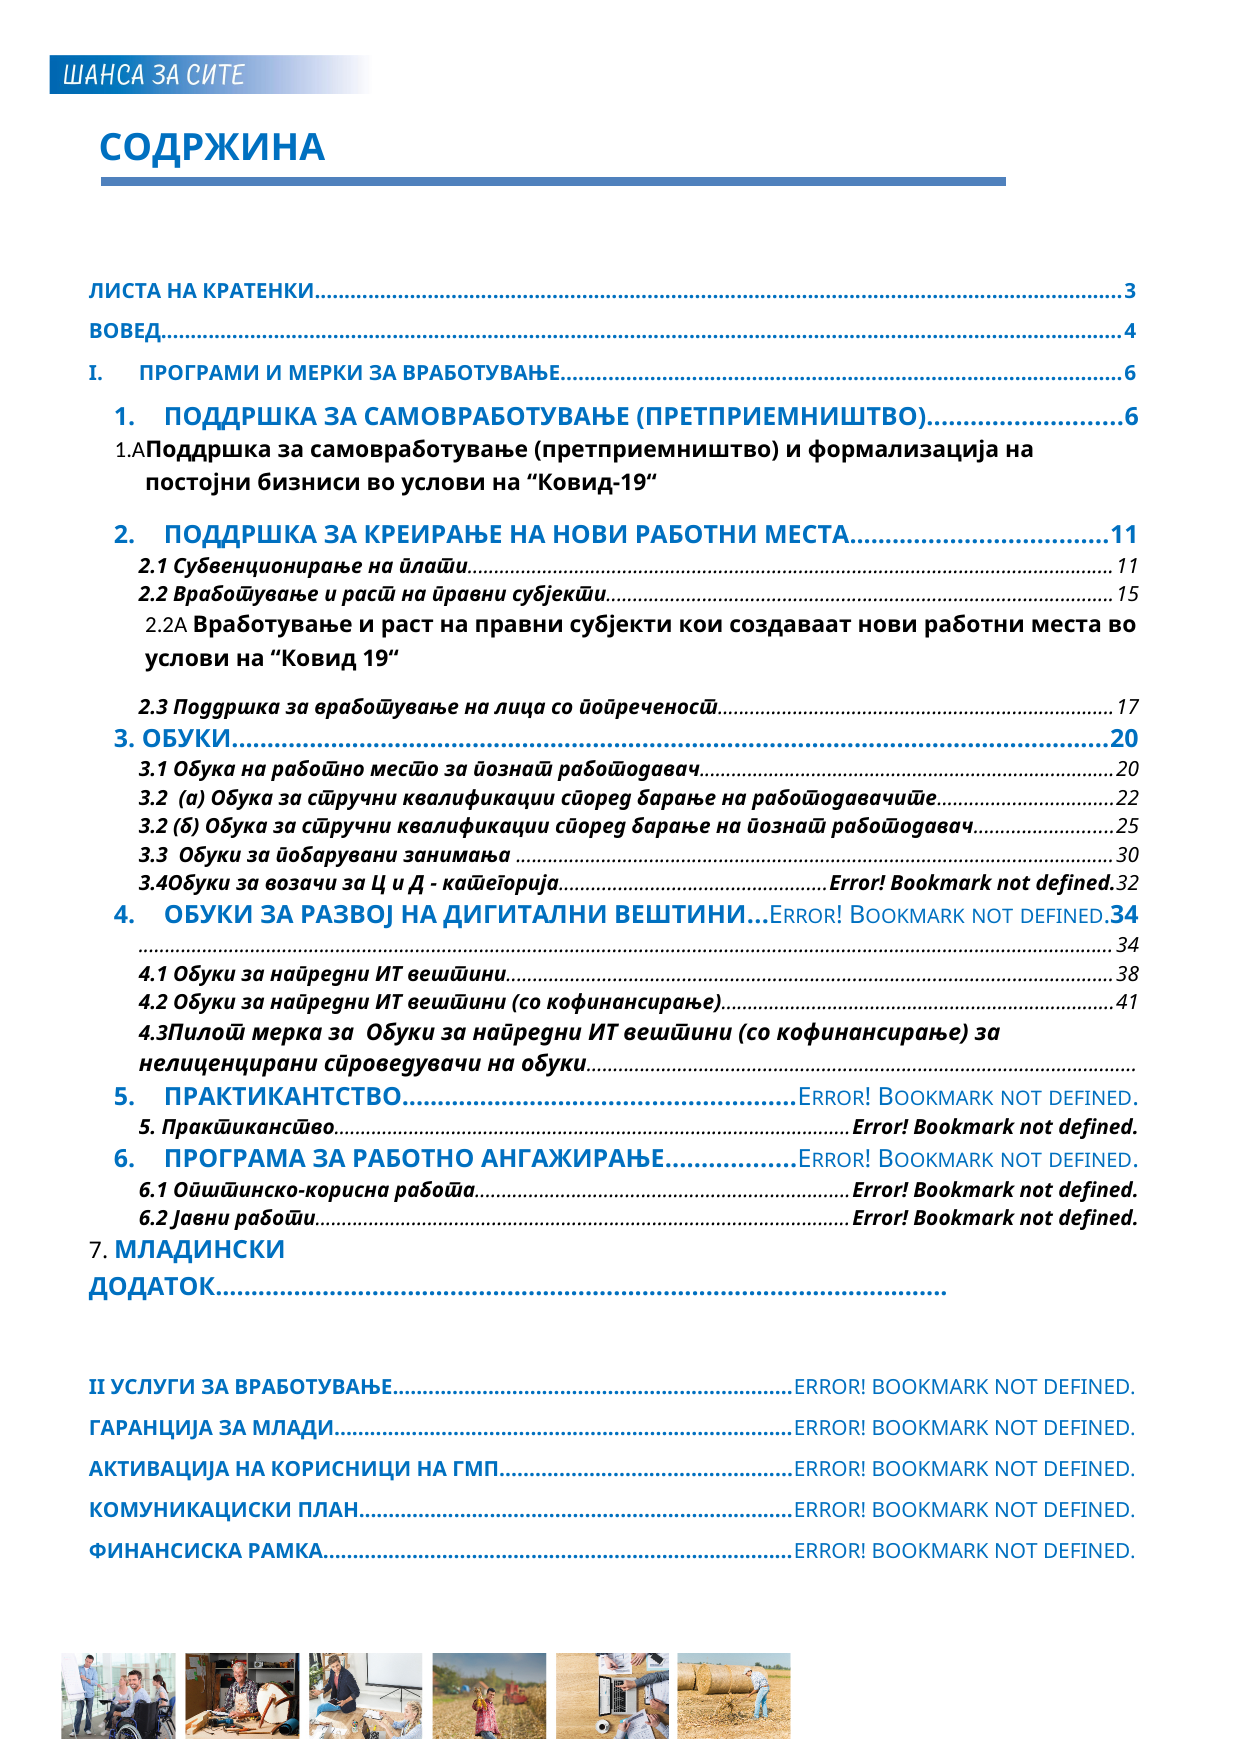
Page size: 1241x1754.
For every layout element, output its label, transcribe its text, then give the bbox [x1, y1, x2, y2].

text 3.3 Обуки за побарувани занимања 30 [139, 840, 1137, 868]
text 2.2А Вработување и раст на правни субјекти кои создаваат нови работни места во услови на “Ковид 19“ [145, 608, 1137, 673]
text 2.2 Вработување и раст на правни субјекти 15 [139, 579, 1137, 608]
text 1.АПоддршка за самовработување (претприемништво) и формализација на постојни бизниси во услови на “Ковид-19“ [89, 433, 1137, 498]
text 4.2 Обуки за напредни ИТ вештини (со кофинансирање) 41 [139, 987, 1137, 1016]
text 3.1 Обука на работно место за познат работодавач 20 [139, 754, 1137, 783]
text I. ПРОГРАМИ И МЕРКИ ЗА ВРАБОТУВАЊЕ 6 [89, 358, 1137, 386]
text 3.4Обуки за возачи за Ц и Д - категорија Error! Bookmark not defined.32 [139, 868, 1137, 897]
text 6.1 Општинско-корисна работа Error! Bookmark not defined. [139, 1175, 1137, 1203]
text 7. МЛАДИНСКИ ДОДАТОК....................................................................................................... [89, 1232, 1137, 1303]
text 2. ПОДДРШКА ЗА КРЕИРАЊЕ НА НОВИ РАБОТНИ МЕСТА 11 [114, 517, 1137, 551]
text 4.1 Обуки за напредни ИТ вештини 38 [139, 959, 1137, 987]
text ФИНАНСИСКА РАМКА Error! Bookmark not defined. [89, 1536, 1137, 1565]
text 4. ОБУКИ ЗА РАЗВОЈ НА ДИГИТАЛНИ ВЕШТИНИ Error! Bookmark not defined.34 [114, 897, 1137, 931]
text ЛИСТА НА КРАТЕНКИ 3 [89, 276, 1137, 304]
text 3.2 (б) Обука за стручни квалификации според барање на познат работодавач 25 [139, 811, 1137, 840]
text 2.1 Субвенционирање на плати 11 [139, 551, 1137, 579]
picture [49, 55, 372, 94]
text 3.2 (a) Обука за стручни квалификации според барање на работодавачите 22 [139, 783, 1137, 811]
text 6.2 Јавни работи Error! Bookmark not defined. [139, 1203, 1137, 1232]
text II УСЛУГИ ЗА ВРАБОТУВАЊЕ Error! Bookmark not defined. [89, 1372, 1137, 1401]
text 4.3Пилот мерка за Обуки за напредни ИТ вештини (со кофинансирање) за нелиценцирани спроведувачи на обуки [139, 1016, 1137, 1078]
text 5. Практиканство Error! Bookmark not defined. [139, 1112, 1137, 1141]
text ГАРАНЦИЈА ЗА МЛАДИ Error! Bookmark not defined. [89, 1413, 1137, 1442]
text 34 [139, 931, 1137, 959]
text АКТИВАЦИЈА НА КОРИСНИЦИ НА ГМП Error! Bookmark not defined. [89, 1454, 1137, 1483]
picture [61, 1653, 792, 1739]
text 3. ОБУКИ 20 [114, 720, 1137, 754]
text 5. ПРАКТИКАНТСТВО Error! Bookmark not defined. [114, 1078, 1137, 1112]
text 1. ПОДДРШКА ЗА САМОВРАБОТУВАЊЕ (ПРЕТПРИЕМНИШТВО) 6 [114, 398, 1137, 433]
text 2.3 Поддршка за вработување на лица со попреченост 17 [139, 692, 1137, 720]
text ВОВЕД 4 [89, 317, 1137, 345]
text СОДРЖИНА [89, 120, 1137, 171]
text Комуникациски план Error! Bookmark not defined. [89, 1495, 1137, 1524]
text 6. ПРОГРАМА ЗА РАБОТНО АНГАЖИРАЊЕ Error! Bookmark not defined. [114, 1141, 1137, 1175]
